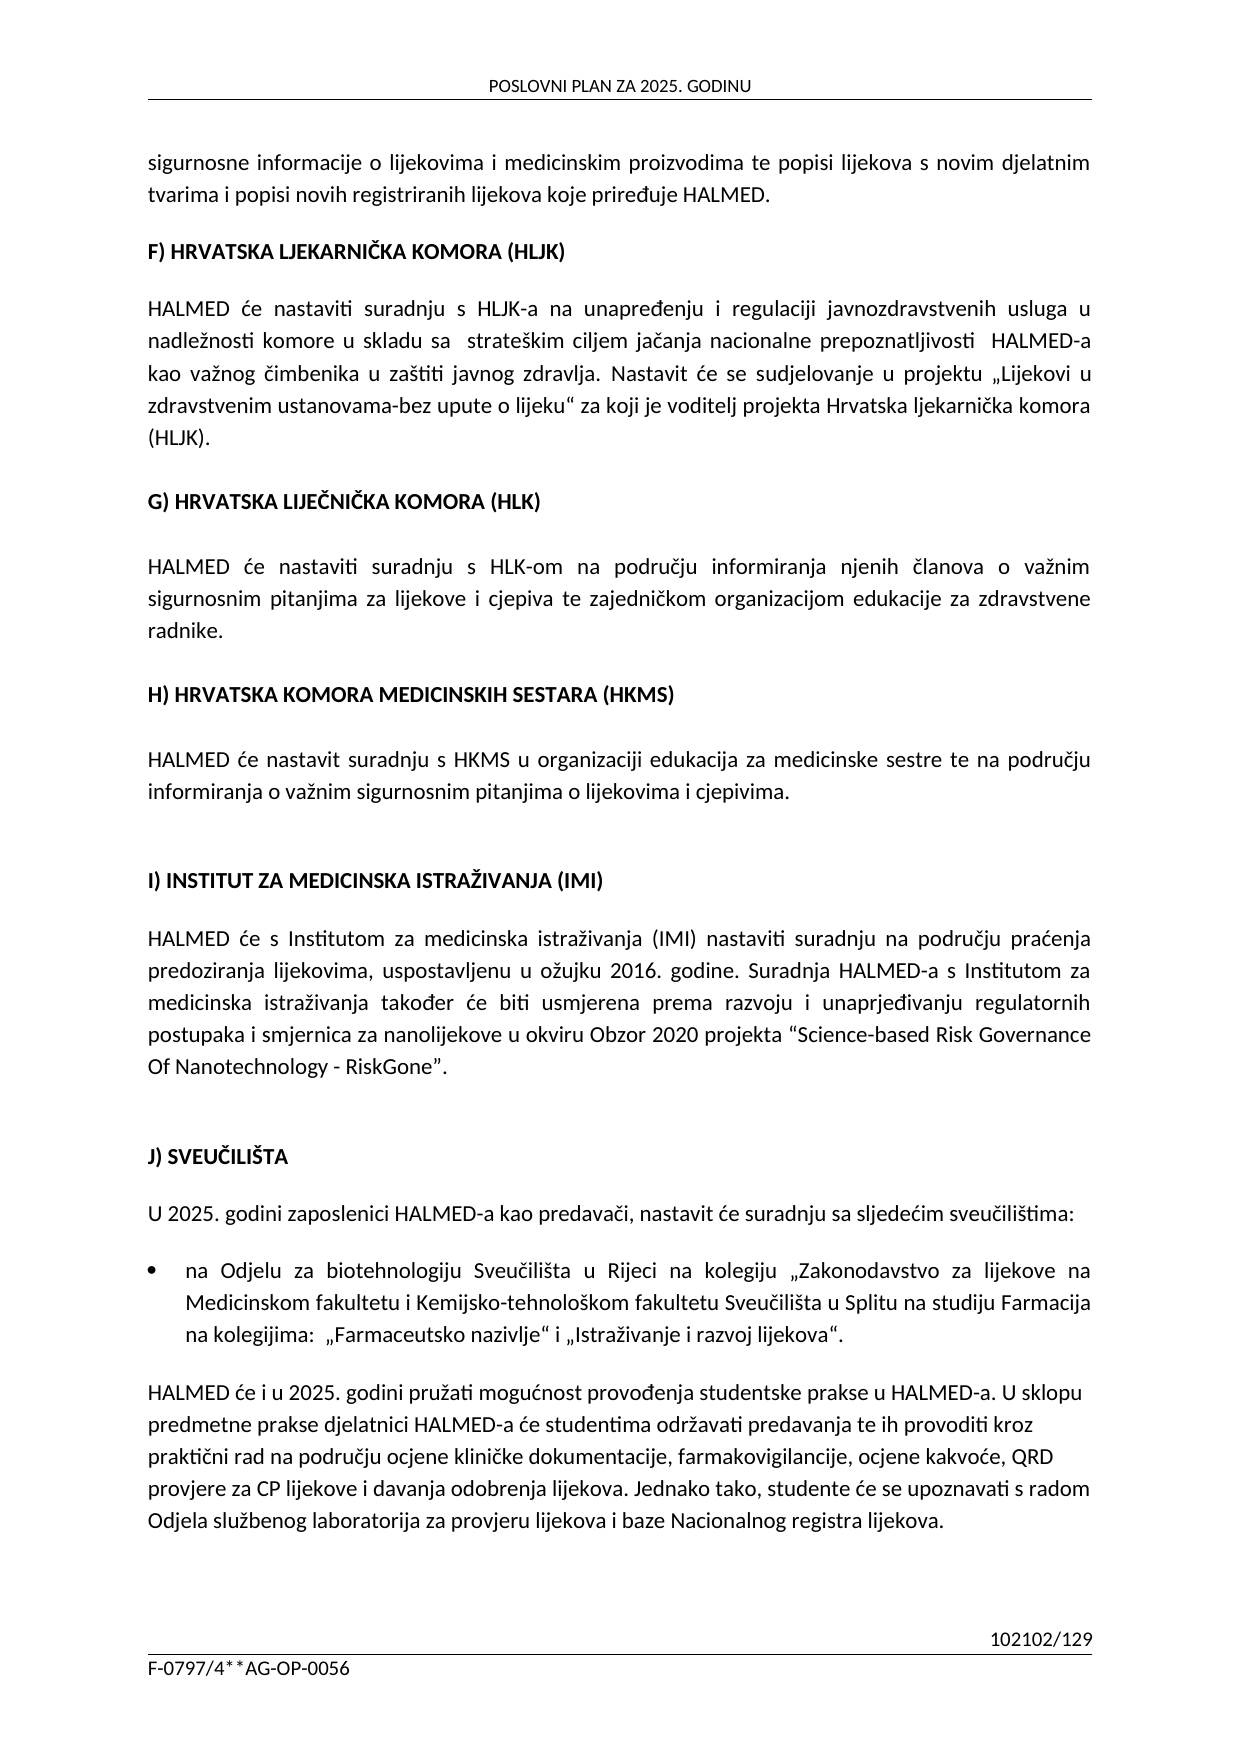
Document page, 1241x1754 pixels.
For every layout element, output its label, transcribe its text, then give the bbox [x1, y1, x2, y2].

text F) HRVATSKA LJEKARNIČKA KOMORA (HLJK) [148, 237, 1092, 265]
text U 2025. godini zaposlenici HALMED-a kao predavači, nastavit će suradnju sa sljedećim sveučilištima: [148, 1199, 1092, 1227]
text HALMED će nastaviti suradnju s HLJK-a na unapređenju i regulaciji javnozdravstvenih usluga u nadležnosti komore u skladu sa strateškim ciljem jačanja nacionalne prepoznatljivosti HALMED-a kao važnog čimbenika u zaštiti javnog zdravlja. Nastavit će se sudjelovanje u projektu „Lijekovi u zdravstvenim ustanovama-bez upute o lijeku“ za koji je voditelj projekta Hrvatska ljekarnička komora (HLJK). [148, 294, 1092, 451]
text HALMED će nastaviti suradnju s HLK-om na području informiranja njenih članova o važnim sigurnosnim pitanjima za lijekove i cjepiva te zajedničkom organizacijom edukacije za zdravstvene radnike. [148, 552, 1092, 644]
text H) HRVATSKA KOMORA MEDICINSKIH SESTARA (HKMS) [148, 681, 1092, 708]
text HALMED će i u 2025. godini pružati mogućnost provođenja studentske prakse u HALMED-a. U sklopu predmetne prakse djelatnici HALMED-a će studentima održavati predavanja te ih provoditi kroz praktični rad na području ocjene kliničke dokumentacije, farmakovigilancije, ocjene kakvoće, QRD provjere za CP lijekove i davanja odobrenja lijekova. Jednako tako, studente će se upoznavati s radom Odjela službenog laboratorija za provjeru lijekova i baze Nacionalnog registra lijekova. [148, 1378, 1092, 1534]
text J) SVEUČILIŠTA [148, 1142, 1092, 1170]
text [148, 148, 1092, 208]
text HALMED će nastavit suradnju s HKMS u organizaciji edukacija za medicinske sestre te na području informiranja o važnim sigurnosnim pitanjima o lijekovima i cjepivima. [148, 745, 1092, 805]
list na Odjelu za biotehnologiju Sveučilišta u Rijeci na kolegiju „Zakonodavstvo za lijekove na Medicinskom fakultetu i Kemijsko-tehnološkom fakultetu Sveučilišta u Splitu na studiju Farmacija na kolegijima: „Farmaceutsko nazivlje“ i „Istraživanje i razvoj lijekova“. [148, 1256, 1092, 1348]
text HALMED će s Institutom za medicinska istraživanja (IMI) nastaviti suradnju na području praćenja predoziranja lijekovima, uspostavljenu u ožujku 2016. godine. Suradnja HALMED-a s Institutom za medicinska istraživanja također će biti usmjerena prema razvoju i unaprjeđivanju regulatornih postupaka i smjernica za nanolijekove u okviru Obzor 2020 projekta “Science-based Risk Governance Of Nanotechnology - RiskGone”. [148, 924, 1092, 1080]
text G) HRVATSKA LIJEČNIČKA KOMORA (HLK) [148, 487, 1092, 515]
text I) INSTITUT ZA MEDICINSKA ISTRAŽIVANJA (IMI) [148, 866, 1092, 894]
